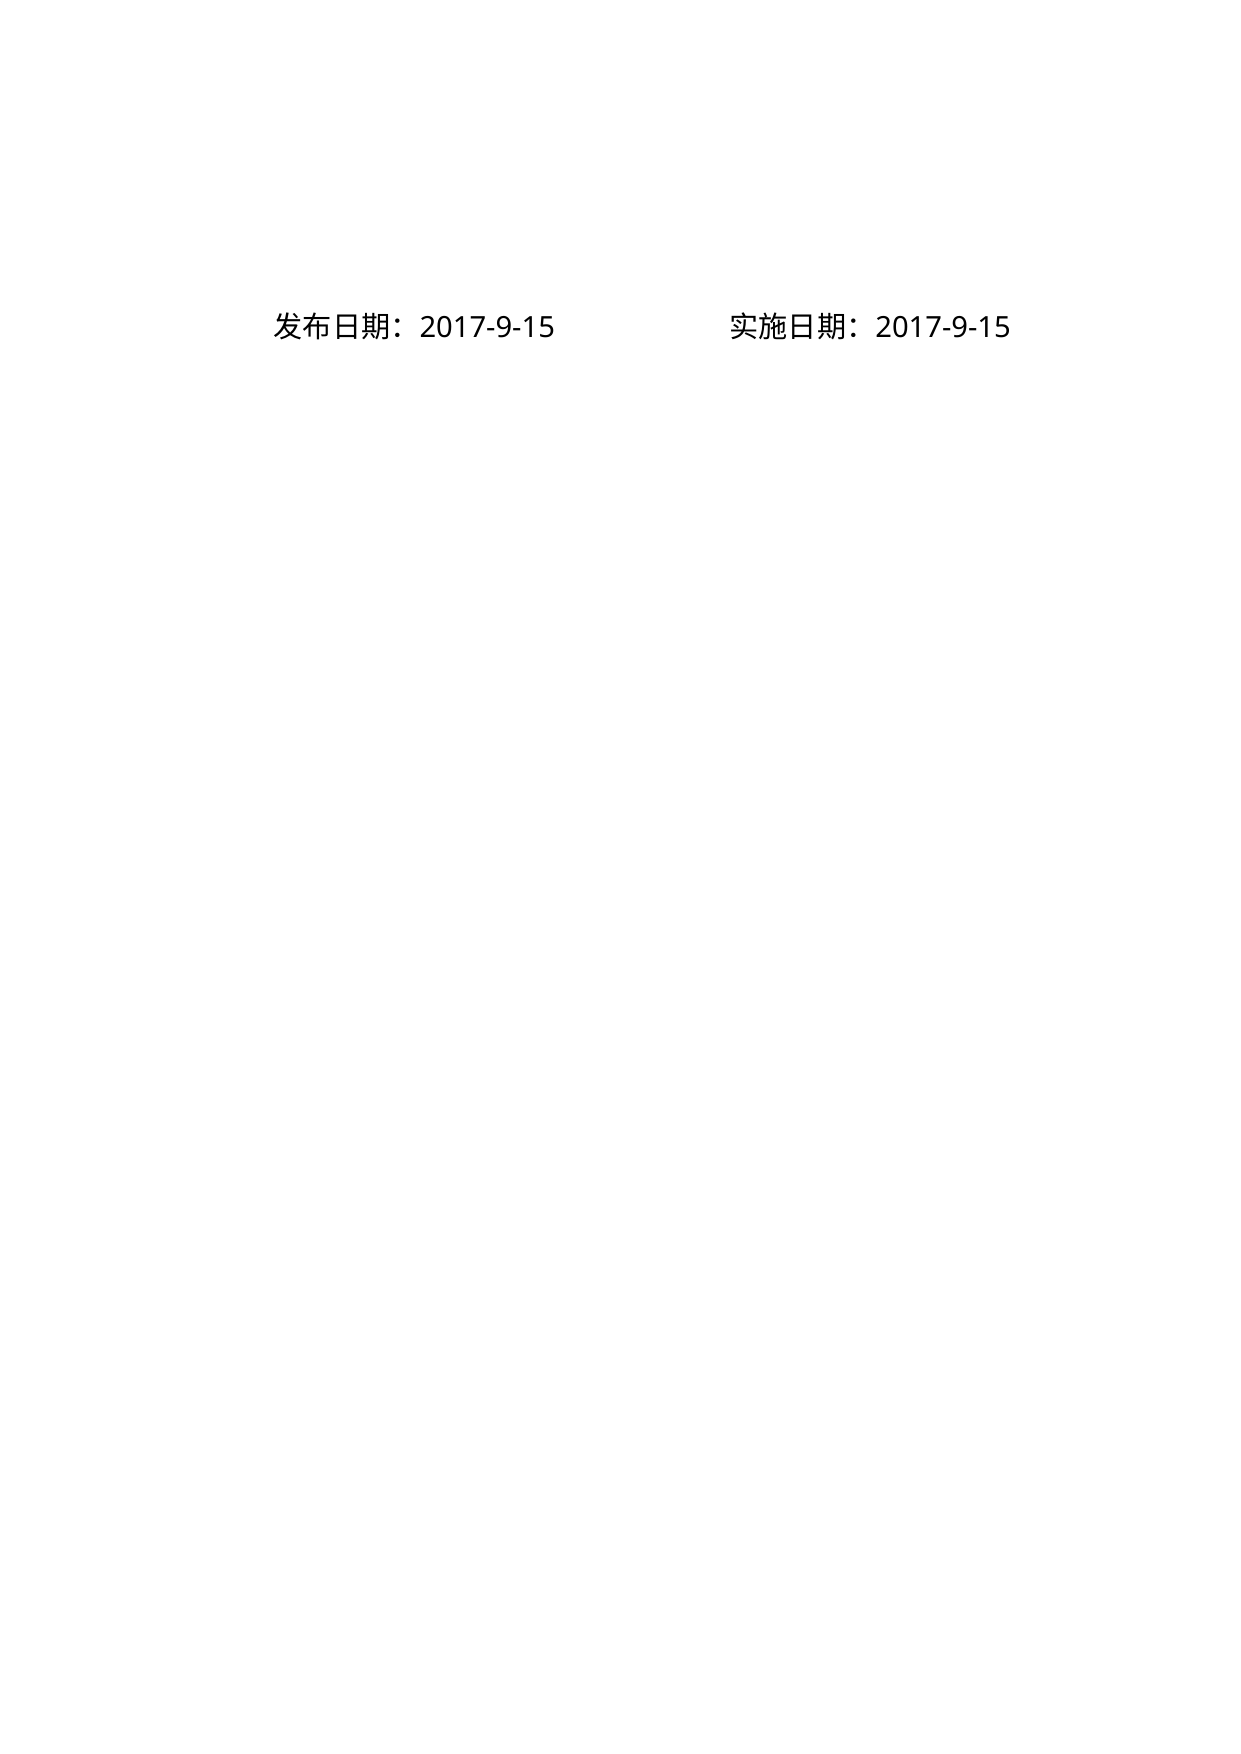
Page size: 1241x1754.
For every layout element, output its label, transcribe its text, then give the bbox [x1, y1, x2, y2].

text 发布日期：2017-9-15 实施日期：2017-9-15 [148, 292, 1093, 357]
